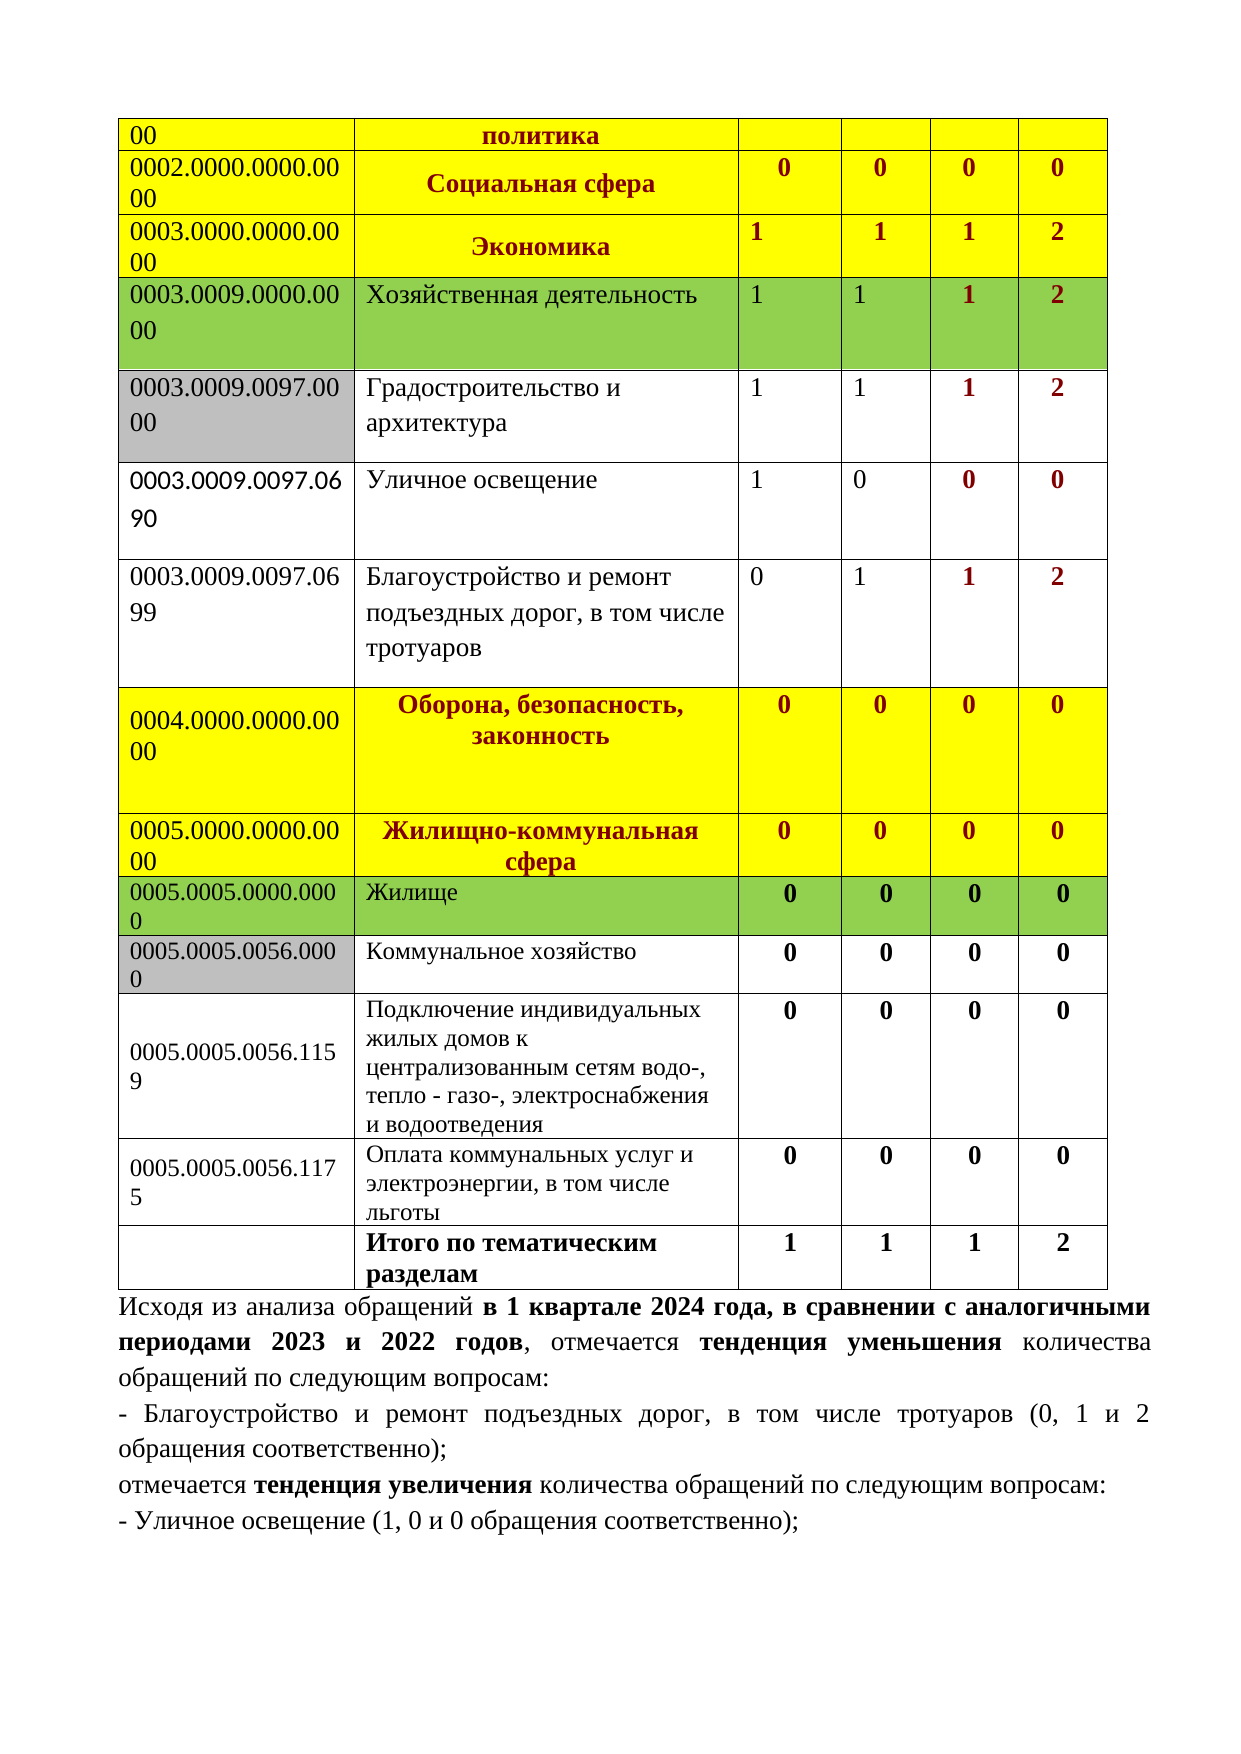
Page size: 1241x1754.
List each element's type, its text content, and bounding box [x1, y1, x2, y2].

table_cell 2 [1019, 560, 1107, 687]
table_cell Жилищно-коммунальная сфера [355, 814, 738, 876]
table_cell 2 [1019, 278, 1107, 369]
table_cell 0005.0005.0056.0000 [119, 936, 354, 993]
table_cell 0 [842, 463, 930, 559]
table_cell 0003.0009.0097.0000 [119, 371, 354, 462]
table_cell Итого по тематическим разделам [355, 1226, 738, 1289]
table_cell 1 [842, 278, 930, 369]
table_cell 0003.0009.0097.0699 [119, 560, 354, 687]
table_cell 1 [739, 371, 841, 462]
table_cell 0 [842, 119, 930, 150]
table_cell 0 [842, 814, 930, 876]
table_cell 0 [1019, 814, 1107, 876]
table_cell 0 [931, 994, 1018, 1138]
table_cell 0 [842, 936, 930, 993]
table_cell [119, 1226, 354, 1289]
table_cell 0 [1019, 688, 1107, 813]
table_cell 0005.0005.0000.0000 [119, 877, 354, 935]
table_cell 0 [1019, 463, 1107, 559]
table_cell 0 [739, 151, 841, 214]
table_cell 1 [931, 1226, 1018, 1289]
table_cell 0 [931, 814, 1018, 876]
table_cell 2 [1019, 1226, 1107, 1289]
table_cell 1 [739, 1226, 841, 1289]
table_cell 1 [842, 560, 930, 687]
table_cell Социальная сфера [355, 151, 738, 214]
table_cell Оплата коммунальных услуг и электроэнергии, в том числе льготы [355, 1139, 738, 1225]
table_cell 1 [739, 463, 841, 559]
table_cell 0001.0000.0000.0000 [119, 119, 354, 150]
table_cell 0 [1019, 151, 1107, 214]
table_cell 1 [931, 215, 1018, 277]
table_cell 0 [842, 151, 930, 214]
table_cell Экономика [355, 215, 738, 277]
table_cell Уличное освещение [355, 463, 738, 559]
table_cell 0002.0000.0000.0000 [119, 151, 354, 214]
table_cell 0 [842, 1139, 930, 1225]
table_cell 0 [1019, 936, 1107, 993]
table_cell 2 [1019, 215, 1107, 277]
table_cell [355, 119, 738, 150]
table_cell 1 [842, 371, 930, 462]
table_cell 0 [739, 814, 841, 876]
table_cell Подключение индивидуальных жилых домов к централизованным сетям водо-, тепло - газо-, электроснабжения и водоотведения [355, 994, 738, 1138]
table_cell 0 [931, 877, 1018, 935]
table_cell 1 [842, 215, 930, 277]
text отмечается тенденция увеличения количества обращений по следующим вопросам: [118, 1468, 1152, 1499]
text - Уличное освещение (1, 0 и 0 обращения соответственно); [118, 1504, 1152, 1535]
table_cell 0 [739, 560, 841, 687]
table_cell 1 [931, 278, 1018, 369]
table_cell 0 [931, 463, 1018, 559]
table_cell Градостроительство и архитектура [355, 371, 738, 462]
table_cell 0 [1019, 877, 1107, 935]
table_cell 0 [739, 936, 841, 993]
table_cell 1 [931, 371, 1018, 462]
text - Благоустройство и ремонт подъездных дорог, в том числе тротуаров (0, 1 и 2 обращения соответственно); [118, 1397, 1152, 1464]
text Исходя из анализа обращений в 1 квартале 2024 года, в сравнении с аналогичными периодами 2023 и 2022 годов, отмечается тенденция уменьшения количества обращений по следующим вопросам: [118, 1290, 1152, 1392]
table_cell 0 [1019, 1139, 1107, 1225]
table_cell 0 [931, 119, 1018, 150]
table_cell Жилище [355, 877, 738, 935]
table_cell 0003.0009.0097.0690 [119, 463, 354, 559]
table_cell 1 [739, 278, 841, 369]
table_cell Хозяйственная деятельность [355, 278, 738, 369]
table_cell 0 [931, 936, 1018, 993]
table_cell 2 [1019, 371, 1107, 462]
table_cell Благоустройство и ремонт подъездных дорог, в том числе тротуаров [355, 560, 738, 687]
table_cell 0005.0005.0056.1175 [119, 1139, 354, 1225]
table_cell 0005.0000.0000.0000 [119, 814, 354, 876]
table_cell 0 [842, 994, 930, 1138]
table_cell 0 [739, 688, 841, 813]
table_cell Оборона, безопасность, законность [355, 688, 738, 813]
table_cell 0 [1019, 994, 1107, 1138]
table_cell 0 [931, 1139, 1018, 1225]
table_cell 0 [931, 688, 1018, 813]
table_cell Коммунальное хозяйство [355, 936, 738, 993]
table_cell 0 [739, 1139, 841, 1225]
table_cell 1 [931, 560, 1018, 687]
table_cell 1 [842, 1226, 930, 1289]
table_cell 1 [739, 215, 841, 277]
table_cell 0 [842, 877, 930, 935]
table_cell 0 [842, 688, 930, 813]
table_cell 0 [739, 119, 841, 150]
table_cell 0003.0000.0000.0000 [119, 215, 354, 277]
table_cell 0 [931, 151, 1018, 214]
table_cell 0 [739, 994, 841, 1138]
table_cell 0 [1019, 119, 1107, 150]
table_cell 0003.0009.0000.0000 [119, 278, 354, 369]
table_cell 0005.0005.0056.1159 [119, 994, 354, 1138]
table_cell 0004.0000.0000.0000 [119, 688, 354, 813]
table_cell 0 [739, 877, 841, 935]
